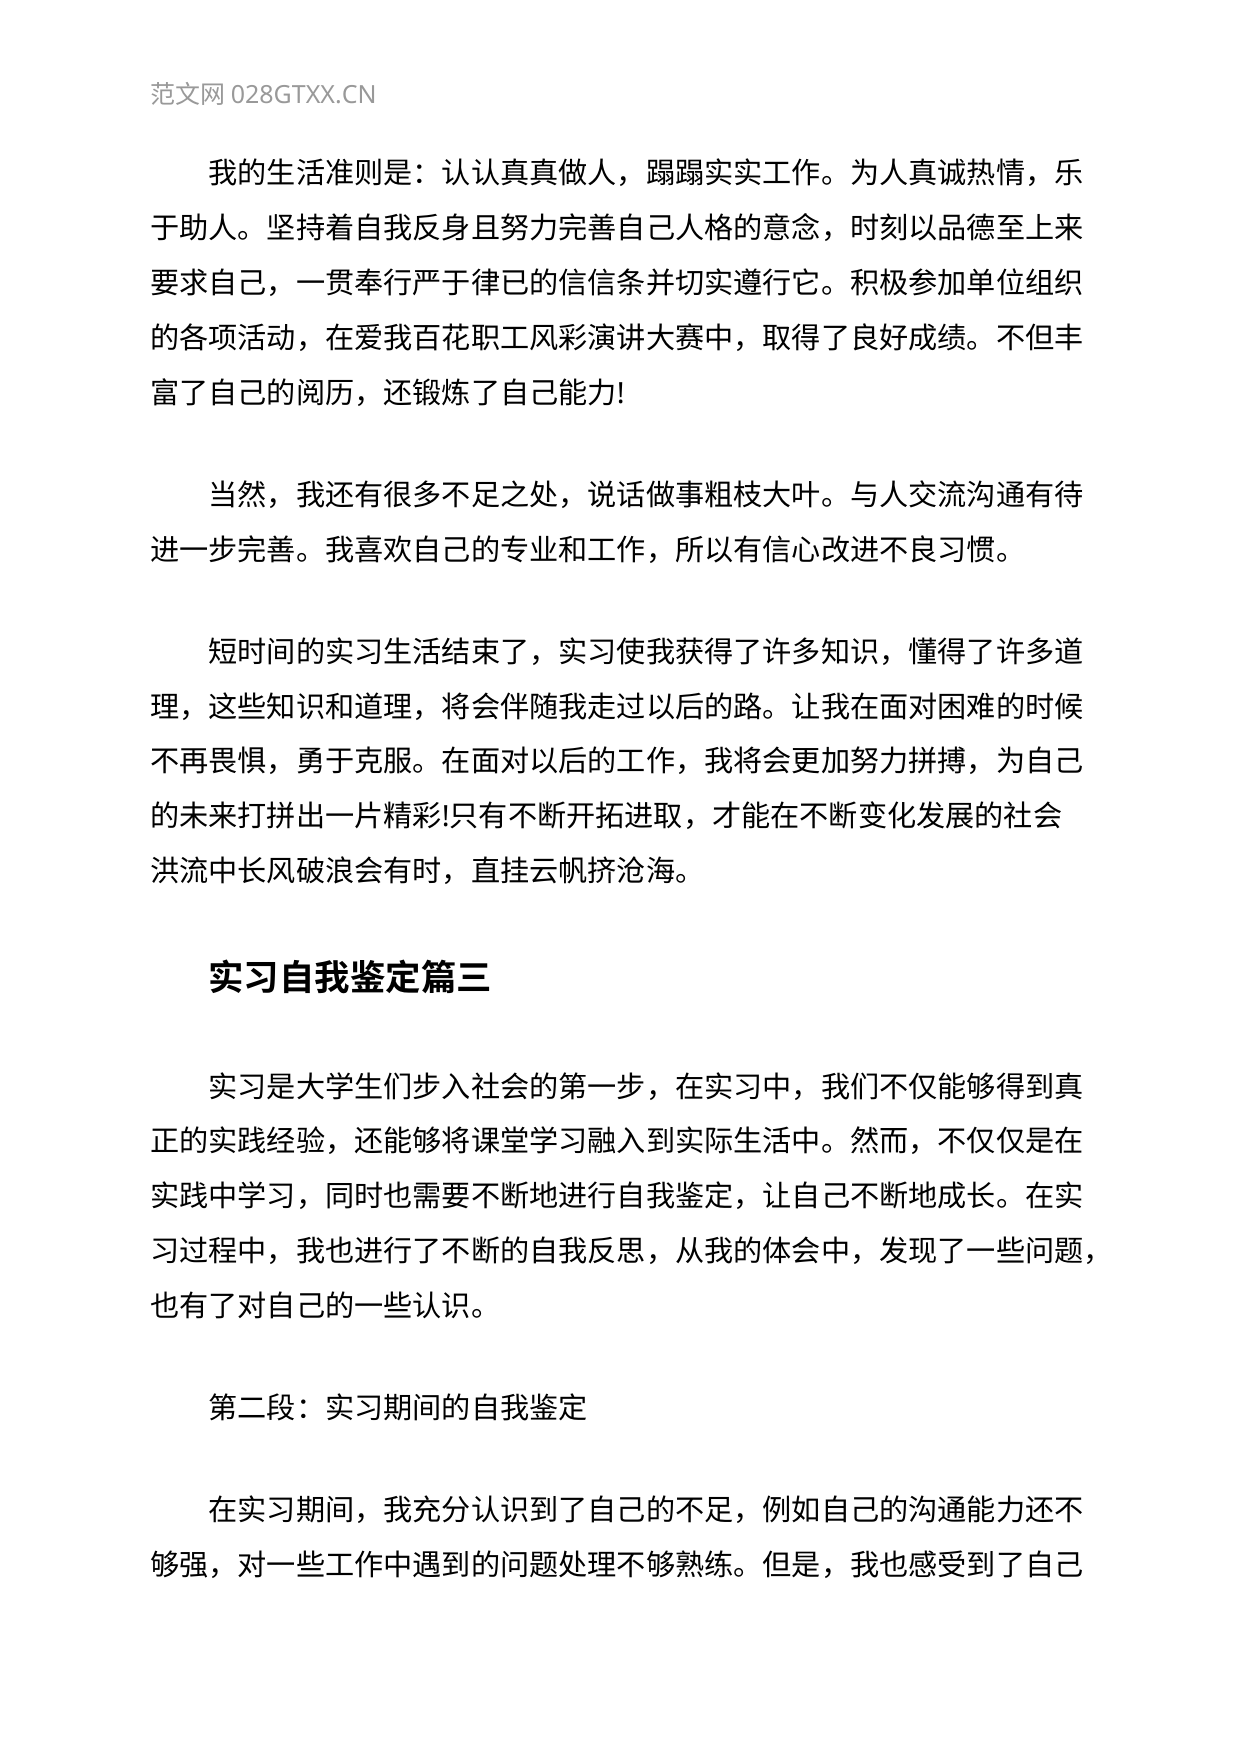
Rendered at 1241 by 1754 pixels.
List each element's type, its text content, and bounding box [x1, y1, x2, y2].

text 我的生活准则是：认认真真做人，蹋蹋实实工作。为人真诚热情，乐于助人。坚持着自我反身且努力完善自己人格的意念，时刻以品德至上来要求自己，一贯奉行严于律已的信信条并切实遵行它。积极参加单位组织的各项活动，在爱我百花职工风彩演讲大赛中，取得了良好成绩。不但丰富了自己的阅历，还锻炼了自己能力! [150, 150, 1090, 412]
text 实习是大学生们步入社会的第一步，在实习中，我们不仅能够得到真正的实践经验，还能够将课堂学习融入到实际生活中。然而，不仅仅是在实践中学习，同时也需要不断地进行自我鉴定，让自己不断地成长。在实习过程中，我也进行了不断的自我反思，从我的体会中，发现了一些问题，也有了对自己的一些认识。 [150, 1063, 1090, 1325]
text 短时间的实习生活结束了，实习使我获得了许多知识，懂得了许多道理，这些知识和道理，将会伴随我走过以后的路。让我在面对困难的时候不再畏惧，勇于克服。在面对以后的工作，我将会更加努力拼搏，为自己的未来打拼出一片精彩!只有不断开拓进取，才能在不断变化发展的社会洪流中长风破浪会有时，直挂云帆挤沧海。 [150, 628, 1090, 890]
text 实习自我鉴定篇三 [150, 950, 1090, 1001]
text 第二段：实习期间的自我鉴定 [150, 1384, 1090, 1427]
text 当然，我还有很多不足之处，说话做事粗枝大叶。与人交流沟通有待进一步完善。我喜欢自己的专业和工作，所以有信心改进不良习惯。 [150, 472, 1090, 569]
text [150, 1486, 1090, 1583]
